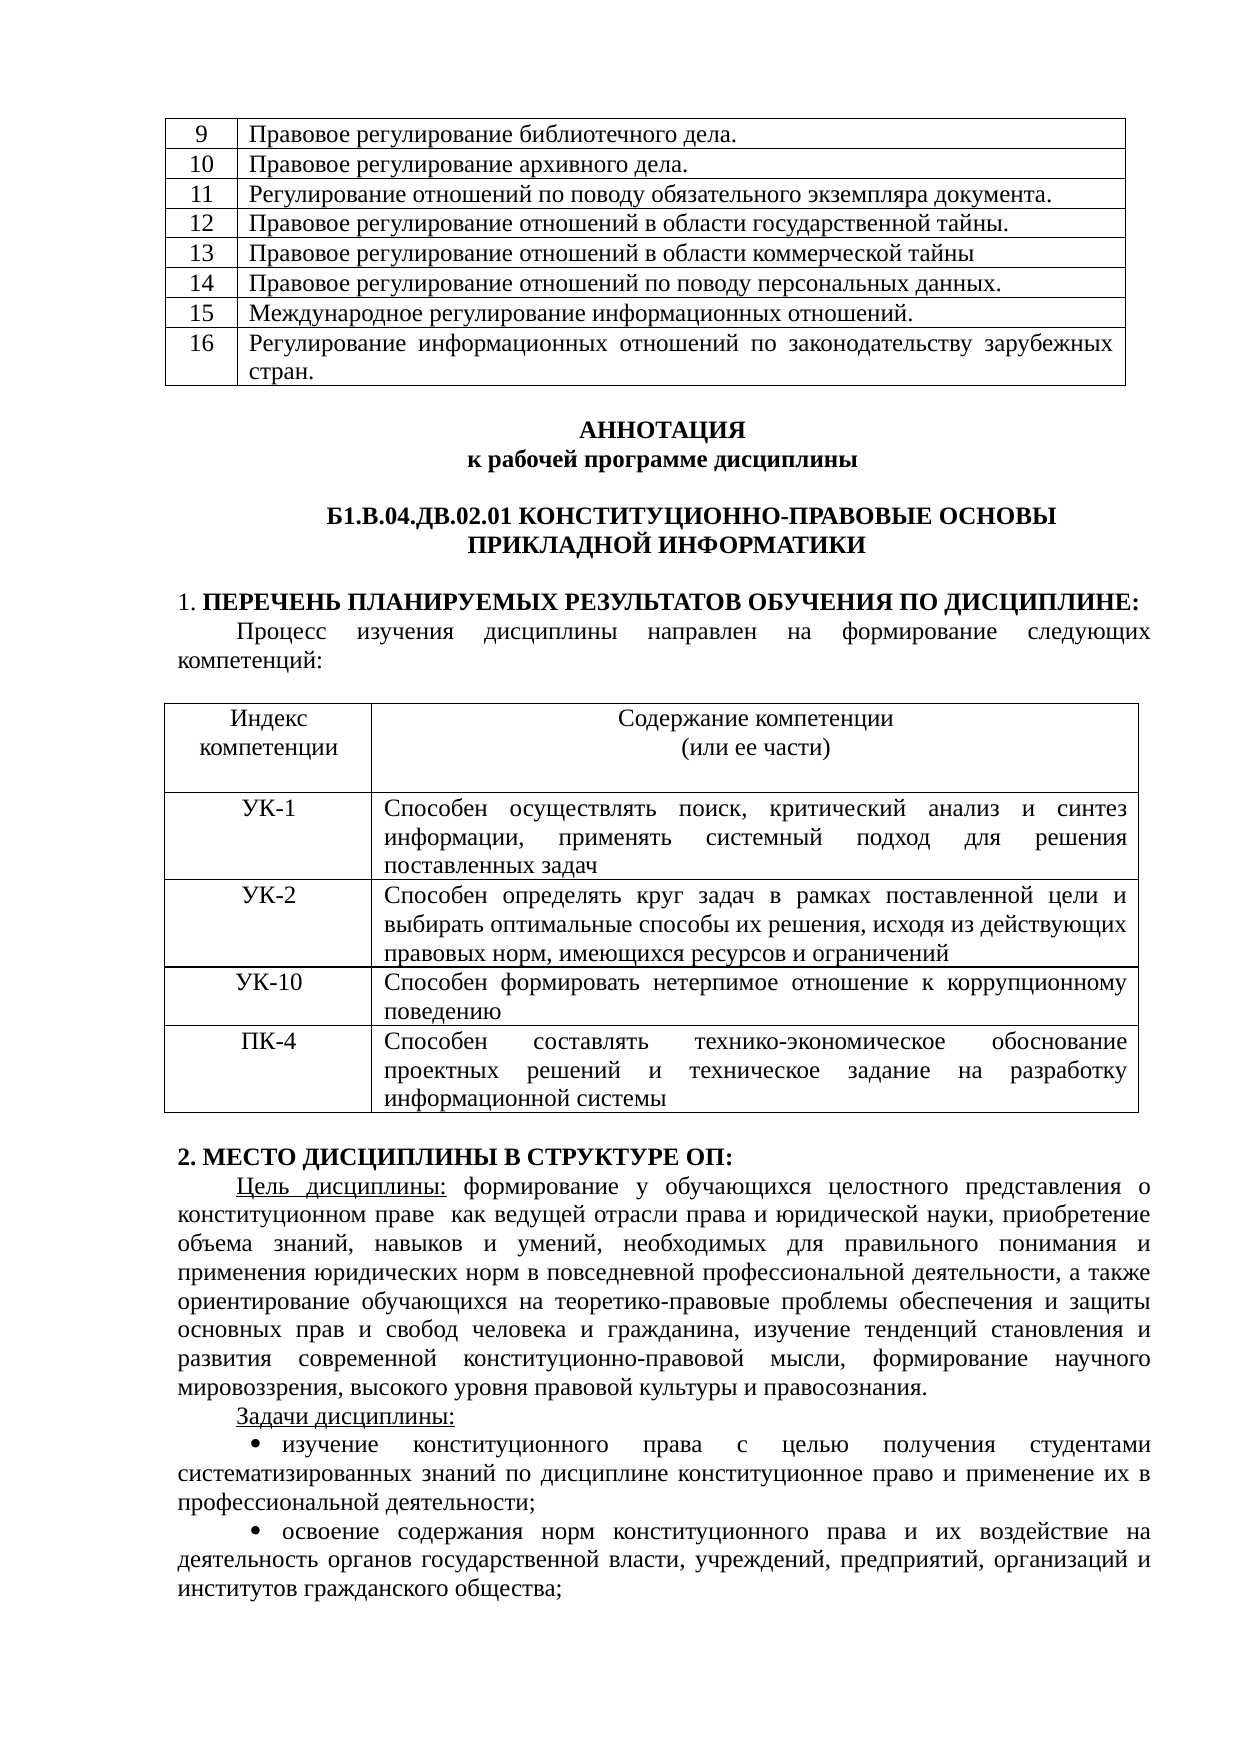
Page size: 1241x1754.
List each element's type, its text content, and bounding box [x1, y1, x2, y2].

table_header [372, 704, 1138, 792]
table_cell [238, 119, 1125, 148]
list изучение конституционного права с целью получения студентами систематизированных знаний по дисциплине конституционное право и применение их в профессиональной деятельности; [177, 1429, 1152, 1516]
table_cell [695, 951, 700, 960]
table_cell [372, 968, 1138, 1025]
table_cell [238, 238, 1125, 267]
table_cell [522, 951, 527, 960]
text Цель дисциплины: формирование у обучающихся целостного представления о конституционном праве как ведущей отрасли права и юридической науки, приобретение объема знаний, навыков и умений, необходимых для правильного понимания и применения юридических норм в повседневной профессиональной деятельности, а также ориентирование обучающихся на теоретико-правовые проблемы обеспечения и защиты основных прав и свобод человека и гражданина, изучение тенденций становления и развития современной конституционно-правовой мысли, формирование научного мировоззрения, высокого уровня правовой культуры и правосознания. [177, 1171, 1152, 1401]
list освоение содержания норм конституционного права и их воздействие на деятельность органов государственной власти, учреждений, предприятий, организаций и институтов гражданского общества; [177, 1516, 1152, 1602]
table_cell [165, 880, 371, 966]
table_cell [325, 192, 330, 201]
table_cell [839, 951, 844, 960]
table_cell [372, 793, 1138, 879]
text Процесс изучения дисциплины направлен на формирование следующих компетенций: [177, 616, 1152, 674]
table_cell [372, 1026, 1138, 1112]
text 2. Место дисциплины в структуре ОП: [177, 1142, 1152, 1171]
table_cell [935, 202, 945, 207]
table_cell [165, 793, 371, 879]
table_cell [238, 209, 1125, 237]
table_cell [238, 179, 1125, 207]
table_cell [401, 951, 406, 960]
text АННОТАЦИЯ [173, 415, 1152, 444]
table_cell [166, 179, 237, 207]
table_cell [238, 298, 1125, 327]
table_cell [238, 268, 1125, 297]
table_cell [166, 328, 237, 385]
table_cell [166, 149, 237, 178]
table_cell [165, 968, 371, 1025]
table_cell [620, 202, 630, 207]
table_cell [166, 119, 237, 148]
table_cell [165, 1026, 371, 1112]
text 1. ПЕРЕЧЕНЬ ПЛАНИРУЕМЫХ РЕЗУЛЬТАТОВ ОБУЧЕНИЯ ПО ДИСЦИПЛИНЕ: [177, 587, 1152, 616]
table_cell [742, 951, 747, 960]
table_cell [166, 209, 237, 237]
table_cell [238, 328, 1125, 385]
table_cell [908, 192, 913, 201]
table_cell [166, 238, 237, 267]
text Задачи дисциплины: [177, 1401, 1152, 1429]
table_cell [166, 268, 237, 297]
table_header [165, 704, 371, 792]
text к рабочей программе дисциплины [173, 444, 1152, 472]
text Б1.В.04.ДВ.02.01 КОНСТИТУЦИОННО-ПРАВОВЫЕ ОСНОВЫ ПРИКЛАДНОЙ ИНФОРМАТИКИ [181, 501, 1152, 559]
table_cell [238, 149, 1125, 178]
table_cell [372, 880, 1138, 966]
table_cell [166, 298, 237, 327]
